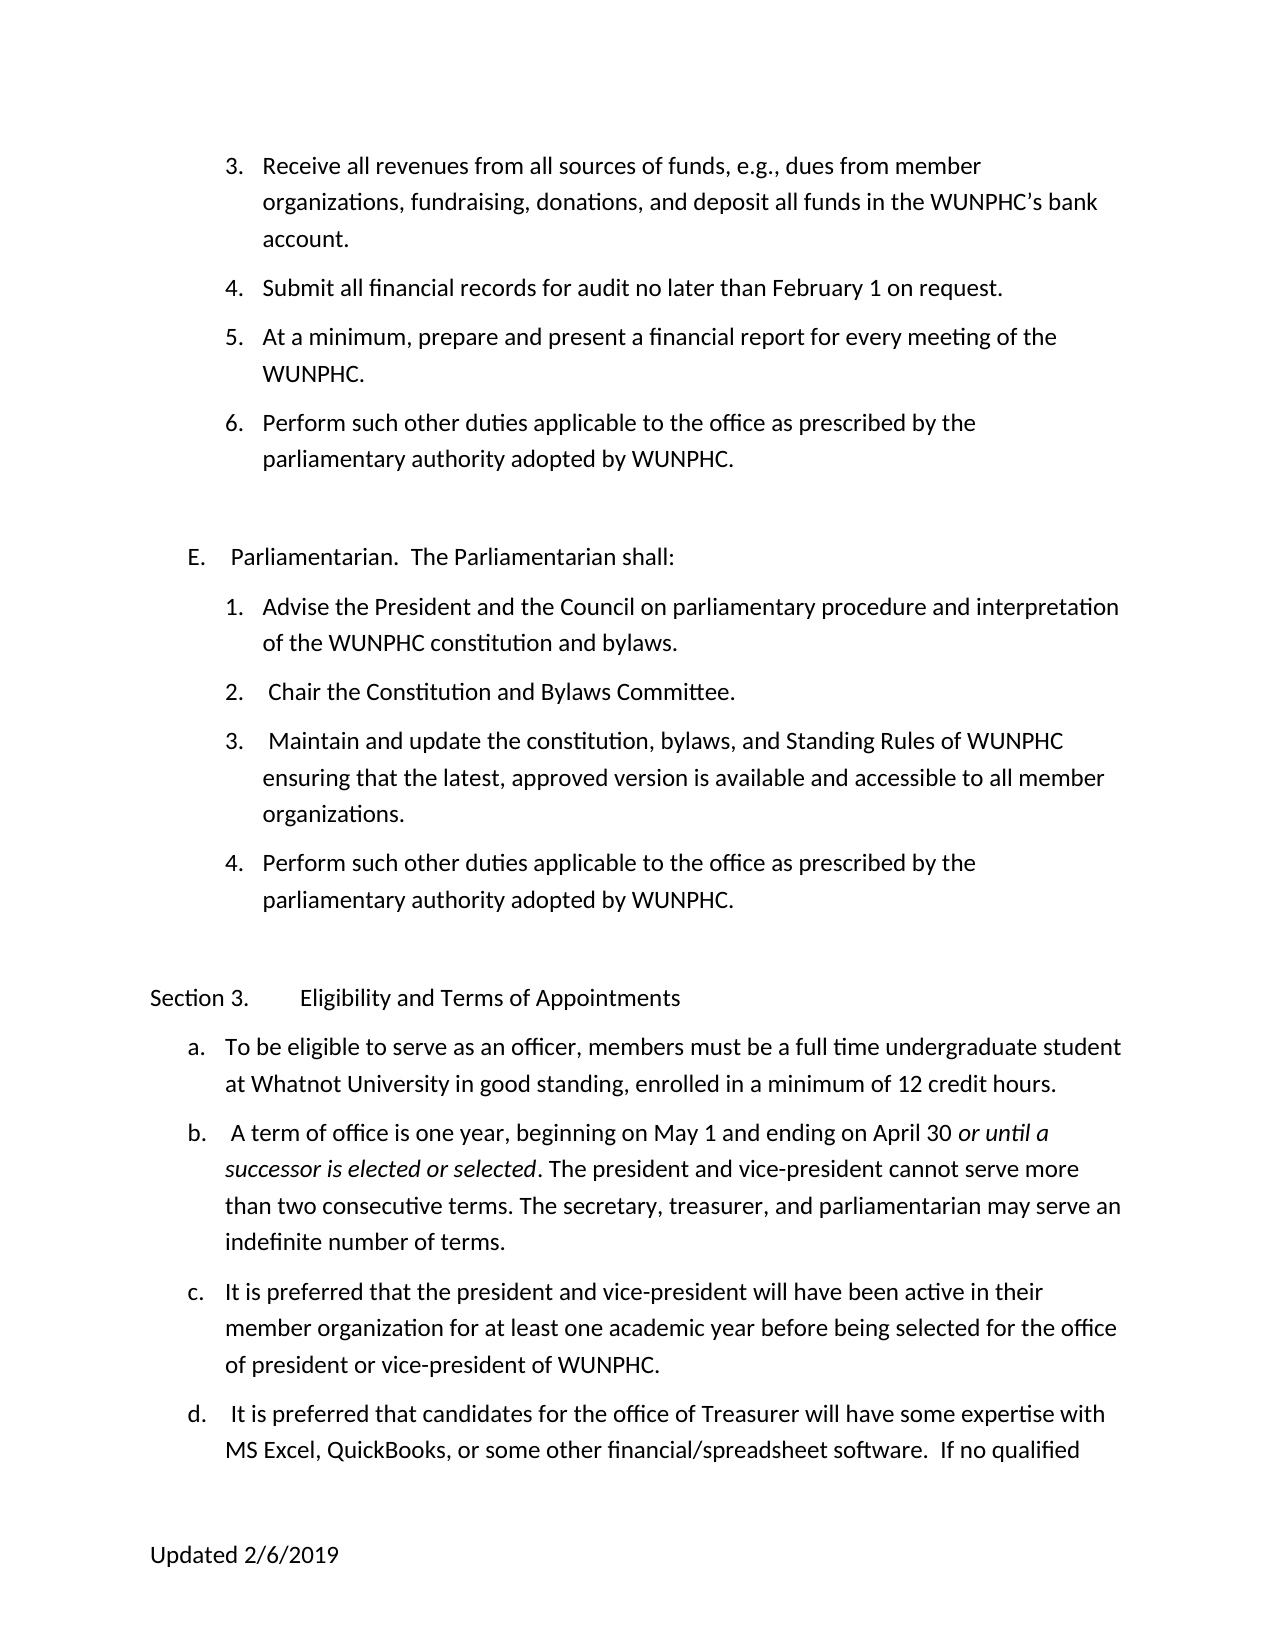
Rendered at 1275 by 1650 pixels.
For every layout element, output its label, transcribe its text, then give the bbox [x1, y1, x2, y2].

list It is preferred that the president and vice-president will have been active in their member organization for at least one academic year before being selected for the office of president or vice-president of WUNPHC. [187, 1276, 1125, 1379]
list Perform such other duties applicable to the office as prescribed by the parliamentary authority adopted by WUNPHC. [225, 847, 1125, 914]
list Perform such other duties applicable to the office as prescribed by the parliamentary authority adopted by WUNPHC. [225, 407, 1125, 474]
list Receive all revenues from all sources of funds, e.g., dues from member organizations, fundraising, donations, and deposit all funds in the WUNPHC’s bank account. [225, 150, 1125, 254]
list Advise the President and the Council on parliamentary procedure and interpretation of the WUNPHC constitution and bylaws. [225, 591, 1125, 658]
list A term of office is one year, beginning on May 1 and ending on April 30 or until a successor is elected or selected. The president and vice-president cannot serve more than two consecutive terms. The secretary, treasurer, and parliamentarian may serve an indefinite number of terms. [187, 1117, 1125, 1257]
list Maintain and update the constitution, bylaws, and Standing Rules of WUNPHC ensuring that the latest, approved version is available and accessible to all member organizations. [225, 725, 1125, 829]
list To be eligible to serve as an officer, members must be a full time undergraduate student at Whatnot University in good standing, enrolled in a minimum of 12 credit hours. [187, 1031, 1125, 1098]
list At a minimum, prepare and present a financial report for every meeting of the WUNPHC. [225, 321, 1125, 388]
list Submit all financial records for audit no later than February 1 on request. [225, 272, 1125, 303]
list Parliamentarian. The Parliamentarian shall: [187, 542, 1125, 572]
list Chair the Constitution and Bylaws Committee. [225, 676, 1125, 707]
list Section 3. Eligibility and Terms of Appointments [150, 982, 1125, 1013]
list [187, 1398, 1125, 1465]
